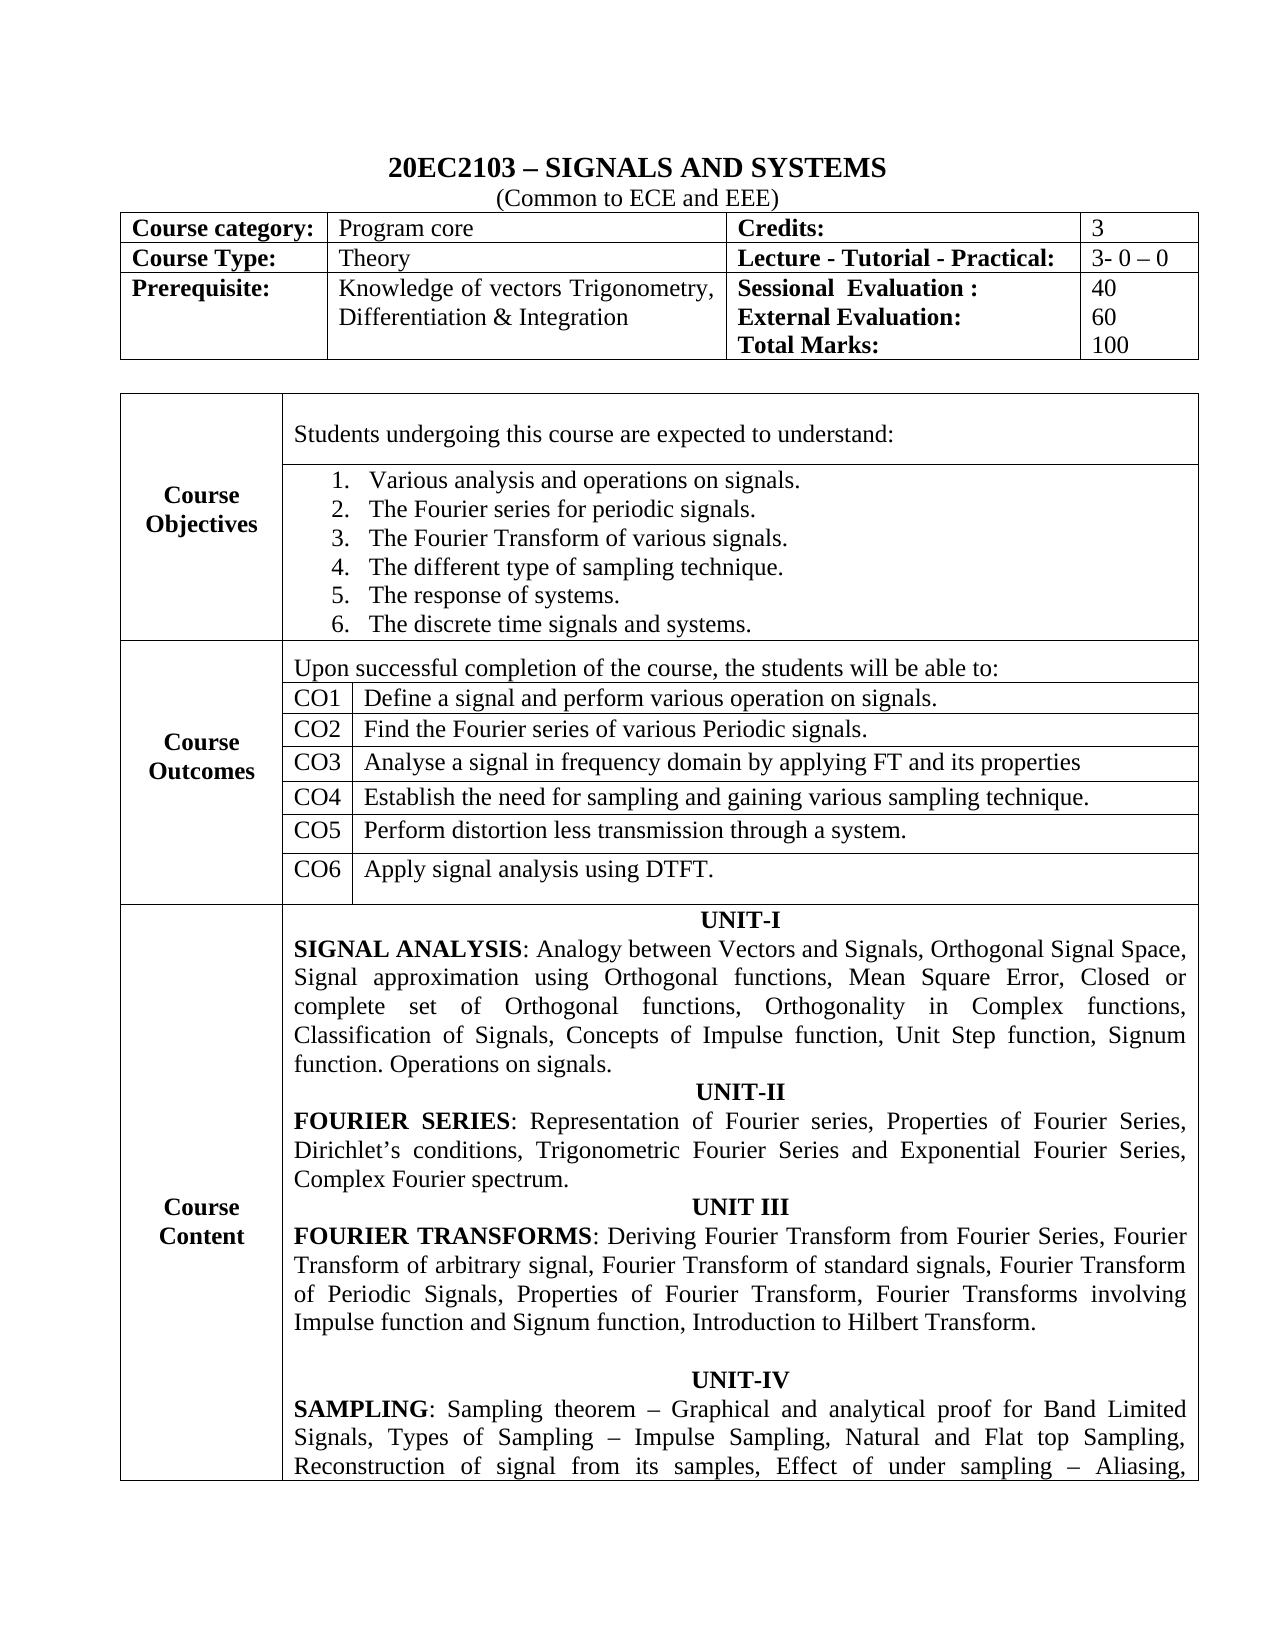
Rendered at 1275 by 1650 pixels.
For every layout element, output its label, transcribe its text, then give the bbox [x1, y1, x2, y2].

text (Common to ECE and EEE) [150, 183, 1125, 212]
table_cell CO5 [283, 815, 352, 853]
table_cell Apply signal analysis using DTFT. [353, 854, 1198, 904]
table_cell Lecture - Tutorial - Practical: [727, 243, 1080, 272]
table_header Credits: [727, 213, 1080, 242]
table_header Program core [328, 213, 726, 242]
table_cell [283, 905, 1198, 1480]
table_cell Knowledge of vectors Trigonometry, Differentiation & Integration [328, 273, 726, 359]
table_cell Course Type: [121, 243, 327, 272]
table_header 3 [1081, 213, 1198, 242]
table_cell 3- 0 – 0 [1081, 243, 1198, 272]
table_cell Upon successful completion of the course, the students will be able to: [283, 641, 1198, 682]
table_header Course Objectives [121, 394, 282, 640]
table_cell Course Outcomes [121, 641, 282, 904]
table_cell Perform distortion less transmission through a system. [353, 815, 1198, 853]
table_cell Analyse a signal in frequency domain by applying FT and its properties [353, 747, 1198, 781]
table_cell Prerequisite: [121, 273, 327, 359]
table_cell Sessional Evaluation : External Evaluation: Total Marks: [727, 273, 1080, 359]
table_cell Find the Fourier series of various Periodic signals. [353, 714, 1198, 746]
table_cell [121, 905, 282, 1480]
table_cell Various analysis and operations on signals. The Fourier series for periodic signals. The Fourier Transform of various signals. The different type of sampling technique. The response of systems. The discrete time signals and systems. [283, 465, 1198, 640]
table_header Students undergoing this course are expected to understand: [283, 394, 1198, 464]
table_cell 40 60 100 [1081, 273, 1198, 359]
table_cell CO1 [283, 683, 352, 713]
table_cell CO2 [283, 714, 352, 746]
table_cell Define a signal and perform various operation on signals. [353, 683, 1198, 713]
table_cell CO3 [283, 747, 352, 781]
table_cell CO6 [283, 854, 352, 904]
table_cell CO4 [283, 782, 352, 814]
table_header Course category: [121, 213, 327, 242]
table_cell Establish the need for sampling and gaining various sampling technique. [353, 782, 1198, 814]
text 20EC2103 – SIGNALS AND SYSTEMS [150, 150, 1125, 183]
table_cell Theory [328, 243, 726, 272]
